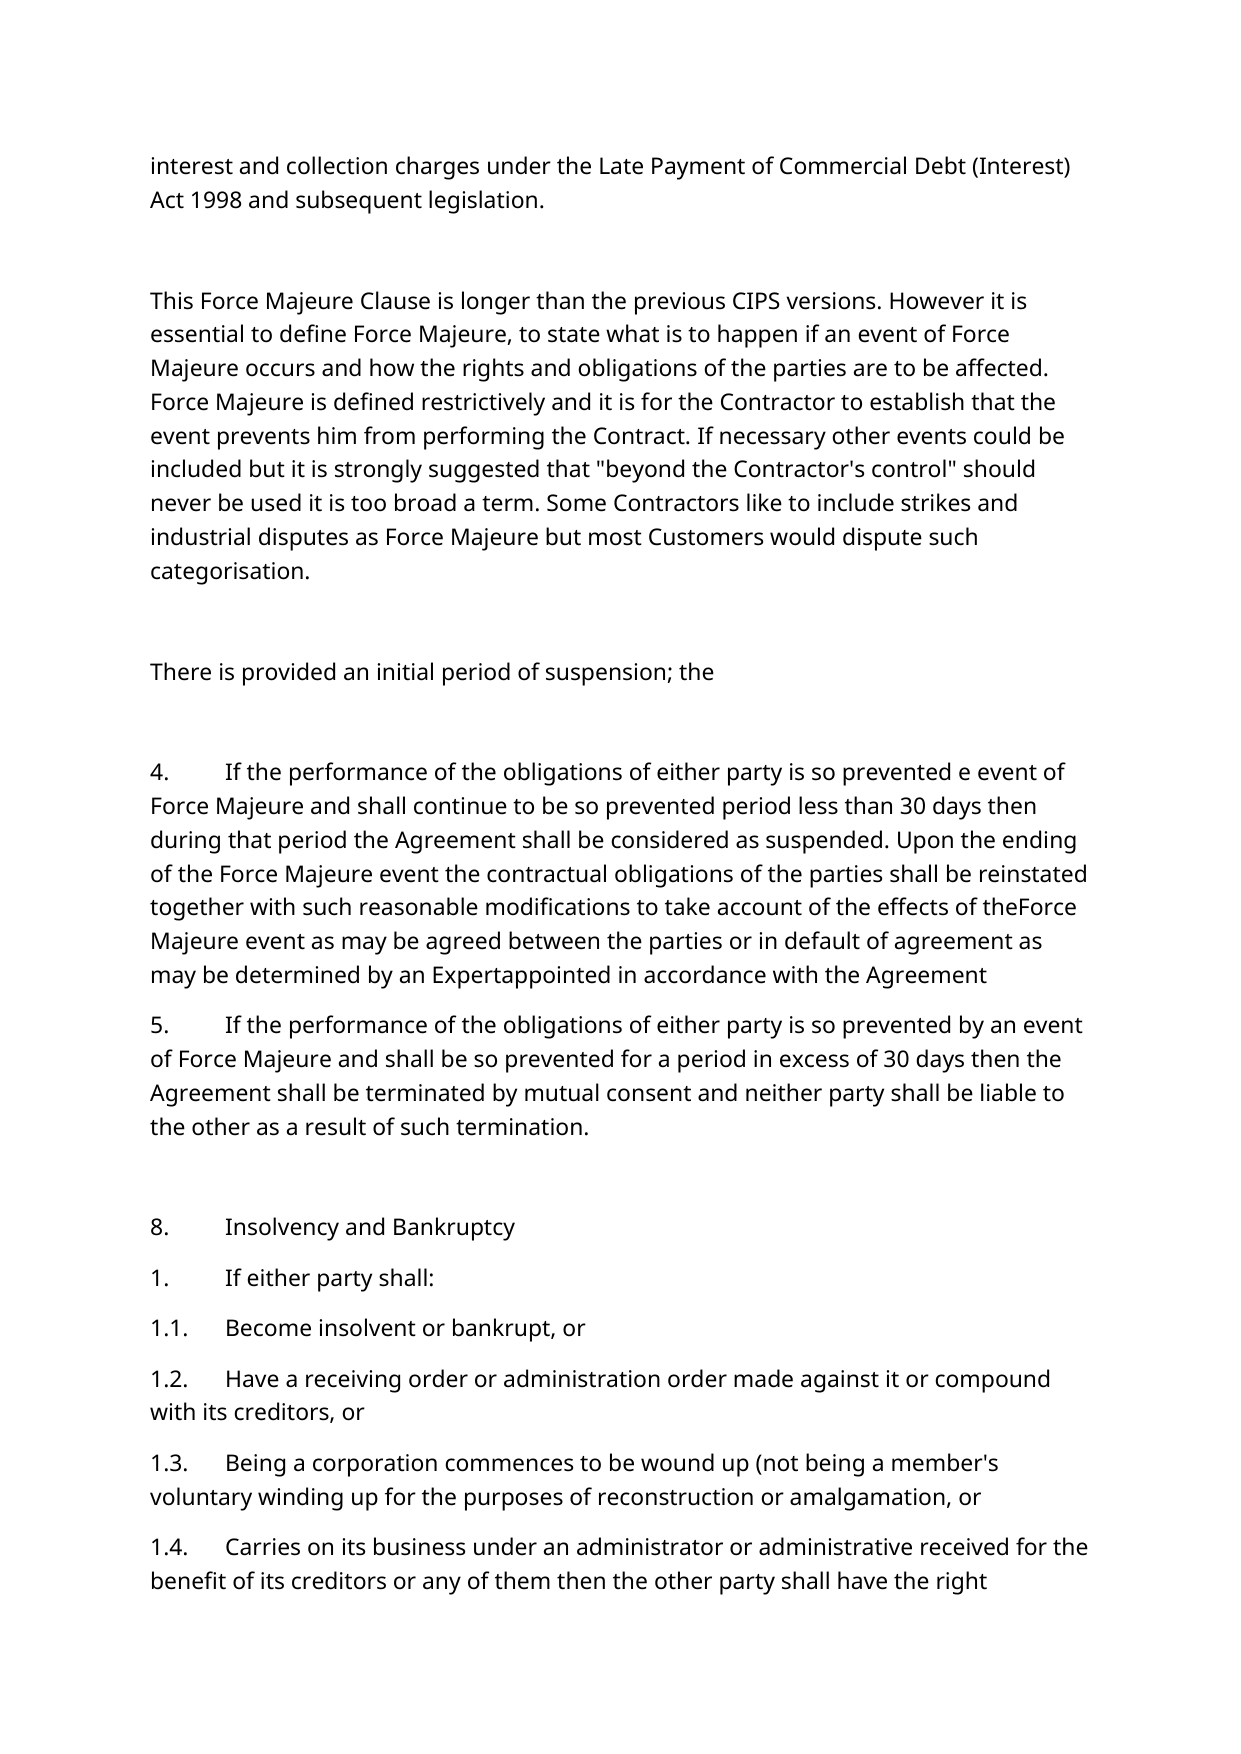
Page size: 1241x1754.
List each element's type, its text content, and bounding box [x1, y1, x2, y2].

text 1.3. Being a corporation commences to be wound up (not being a member's voluntary winding up for the purposes of reconstruction or amalgamation, or [150, 1447, 1090, 1512]
text This Force Majeure Clause is longer than the previous CIPS versions. However it is essential to define Force Majeure, to state what is to happen if an event of Force Majeure occurs and how the rights and obligations of the parties are to be affected. Force Majeure is defined restrictively and it is for the Contractor to establish that the event prevents him from performing the Contract. If necessary other events could be included but it is strongly suggested that "beyond the Contractor's control" should never be used it is too broad a term. Some Contractors like to include strikes and industrial disputes as Force Majeure but most Customers would dispute such categorisation. [150, 284, 1090, 586]
text 8. Insolvency and Bankruptcy [150, 1211, 1090, 1242]
text 1. If either party shall: [150, 1262, 1090, 1293]
text There is provided an initial period of suspension; the [150, 655, 1090, 687]
text 5. If the performance of the obligations of either party is so prevented by an event of Force Majeure and shall be so prevented for a period in excess of 30 days then the Agreement shall be terminated by mutual consent and neither party shall be liable to the other as a result of such termination. [150, 1009, 1090, 1142]
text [150, 1531, 1090, 1596]
text 1.2. Have a receiving order or administration order made against it or compound with its creditors, or [150, 1362, 1090, 1427]
text 4. If the performance of the obligations of either party is so prevented e event of Force Majeure and shall continue to be so prevented period less than 30 days then during that period the Agreement shall be considered as suspended. Upon the ending of the Force Majeure event the contractual obligations of the parties shall be reinstated together with such reasonable modifications to take account of the effects of theForce Majeure event as may be agreed between the parties or in default of agreement as may be determined by an Expertappointed in accordance with the Agreement [150, 756, 1090, 990]
text 1.1. Become insolvent or bankrupt, or [150, 1312, 1090, 1343]
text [150, 150, 1090, 215]
